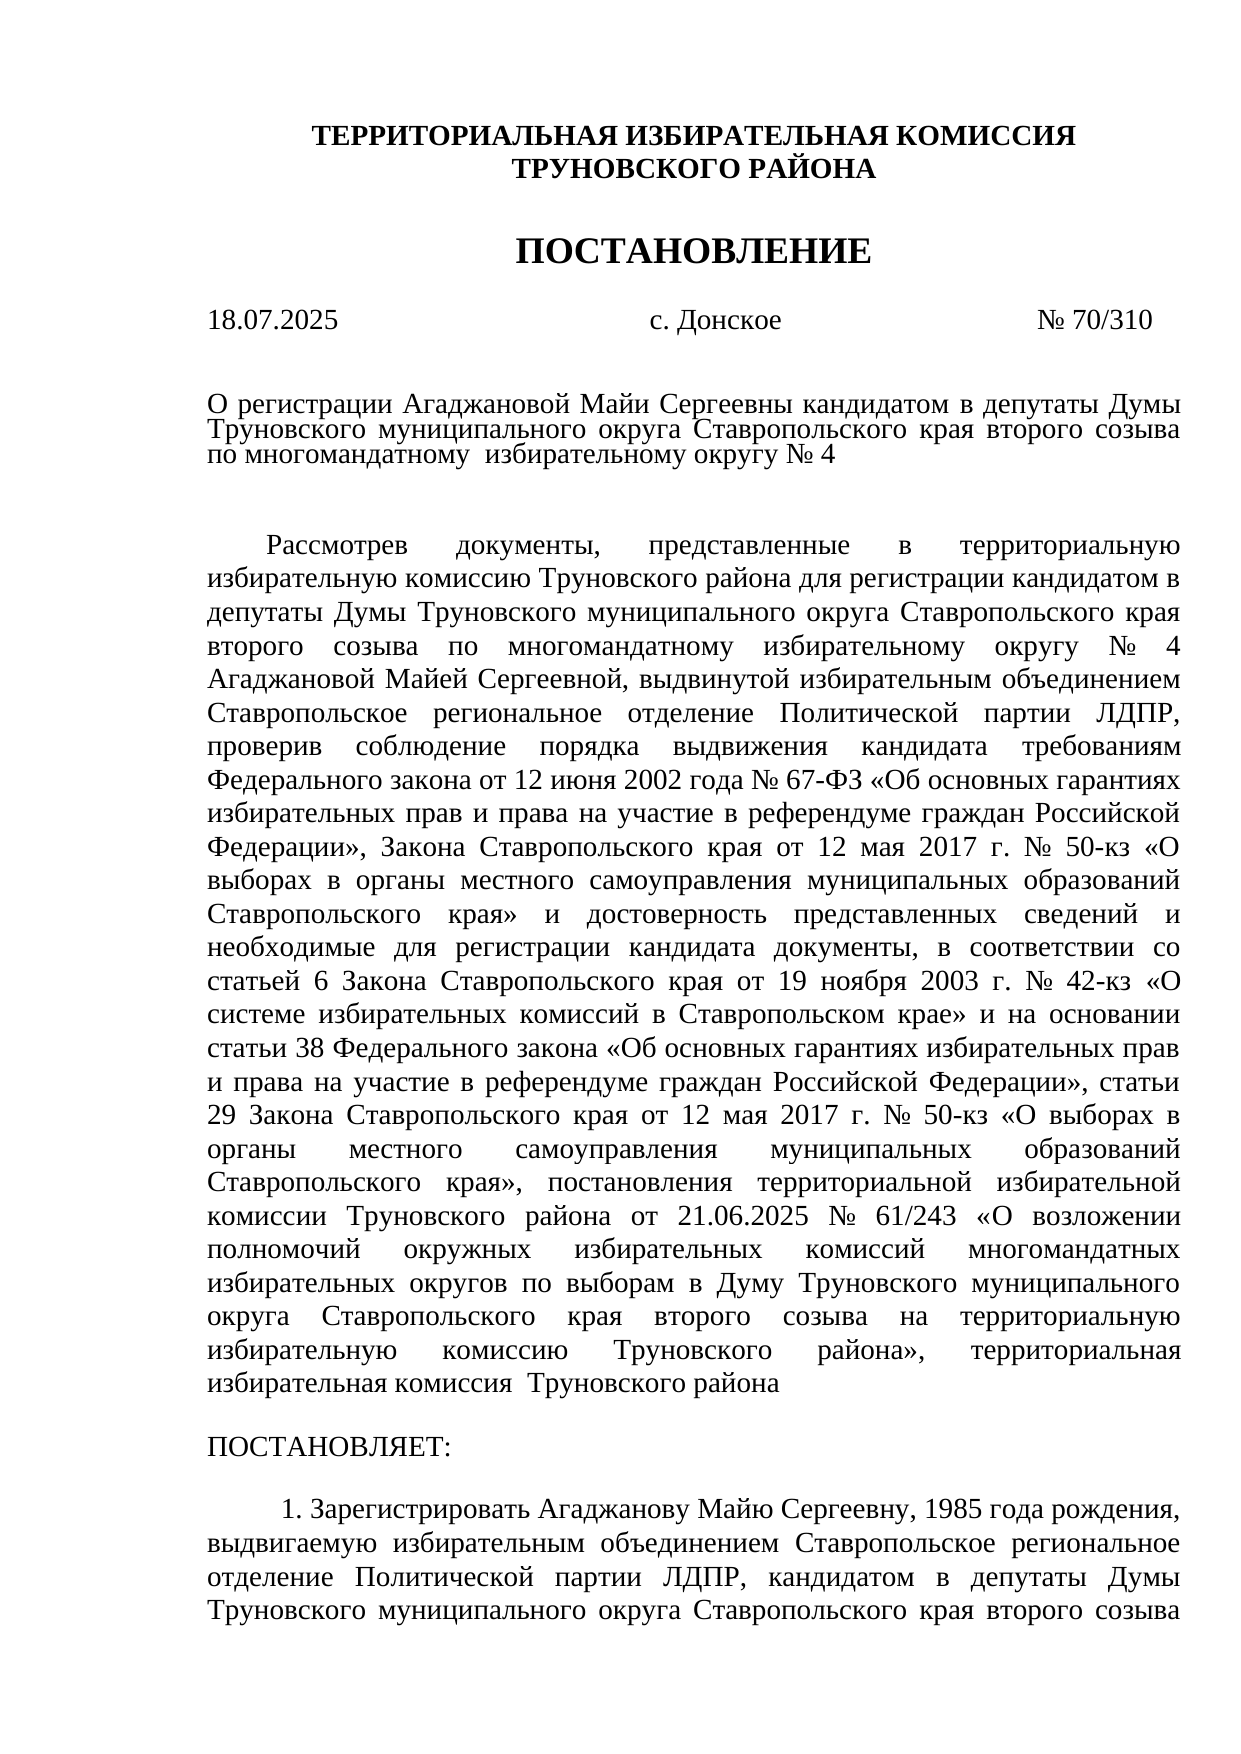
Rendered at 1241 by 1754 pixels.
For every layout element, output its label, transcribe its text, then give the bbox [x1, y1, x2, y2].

text территориальная ИЗБИРАТЕЛЬНая КОМИССИя [207, 118, 1181, 152]
text 18.07.2025 с. Донское № 70/310 [207, 302, 1181, 336]
text О регистрации Агаджановой Майи Сергеевны кандидатом в депутаты Думы Труновского муниципального округа Ставропольского края второго созыва по многомандатному избирательному округу № 4 [207, 393, 1181, 468]
text Постановление [207, 229, 1181, 272]
text ТРУНОВСКОГО РАЙОНА [207, 152, 1181, 185]
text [207, 1492, 1181, 1626]
text ПОСТАНОВЛЯЕТ: [207, 1433, 1181, 1463]
text Рассмотрев документы, представленные в территориальную избирательную комиссию Труновского района для регистрации кандидатом в депутаты Думы Труновского муниципального округа Ставропольского края второго созыва по многомандатному избирательному округу № 4 Агаджановой Майей Сергеевной, выдвинутой избирательным объединением Ставропольское региональное отделение Политической партии ЛДПР, проверив соблюдение порядка выдвижения кандидата требованиям Федерального закона от 12 июня 2002 года № 67-ФЗ «Об основных гарантиях избирательных прав и права на участие в референдуме граждан Российской Федерации», Закона Ставропольского края от 12 мая 2017 г. № 50-кз «О выборах в органы местного самоуправления муниципальных образований Ставропольского края» и достоверность представленных сведений и необходимые для регистрации кандидата документы, в соответствии со статьей 6 Закона Ставропольского края от 19 ноября 2003 г. № 42-кз «О системе избирательных комиссий в Ставропольском крае» и на основании статьи 38 Федерального закона «Об основных гарантиях избирательных прав и права на участие в референдуме граждан Российской Федерации», статьи 29 Закона Ставропольского края от 12 мая 2017 г. № 50-кз «О выборах в органы местного самоуправления муниципальных образований Ставропольского края», постановления территориальной избирательной комиссии Труновского района от 21.06.2025 № 61/243 «О возложении полномочий окружных избирательных комиссий многомандатных избирательных округов по выборам в Думу Труновского муниципального округа Ставропольского края второго созыва на территориальную избирательную комиссию Труновского района», территориальная избирательная комиссия Труновского района [207, 1198, 1181, 1399]
text Рассмотрев документы, представленные в территориальную избирательную комиссию Труновского района для регистрации кандидатом в депутаты Думы Труновского муниципального округа Ставропольского края второго созыва по многомандатному избирательному округу № 4 Агаджановой Майей Сергеевной, выдвинутой избирательным объединением Ставропольское региональное отделение Политической партии ЛДПР, проверив соблюдение порядка выдвижения кандидата требованиям Федерального закона от 12 июня 2002 года № 67-ФЗ «Об основных гарантиях избирательных прав и права на участие в референдуме граждан Российской Федерации», Закона Ставропольского края от 12 мая 2017 г. № 50-кз «О выборах в органы местного самоуправления муниципальных образований Ставропольского края» и достоверность представленных сведений и необходимые для регистрации кандидата документы, в соответствии со статьей 6 Закона Ставропольского края от 19 ноября 2003 г. № 42-кз «О системе избирательных комиссий в Ставропольском крае» и на основании статьи 38 Федерального закона «Об основных гарантиях избирательных прав и права на участие в референдуме граждан Российской Федерации», статьи 29 Закона Ставропольского края от 12 мая 2017 г. № 50-кз «О выборах в органы местного самоуправления муниципальных образований Ставропольского края», постановления территориальной избирательной комиссии Труновского района от 21.06.2025 № 61/243 «О возложении полномочий окружных избирательных комиссий многомандатных избирательных округов по выборам в Думу Труновского муниципального округа Ставропольского края второго созыва на территориальную избирательную комиссию Труновского района», территориальная избирательная комиссия Труновского района [207, 527, 1181, 1198]
